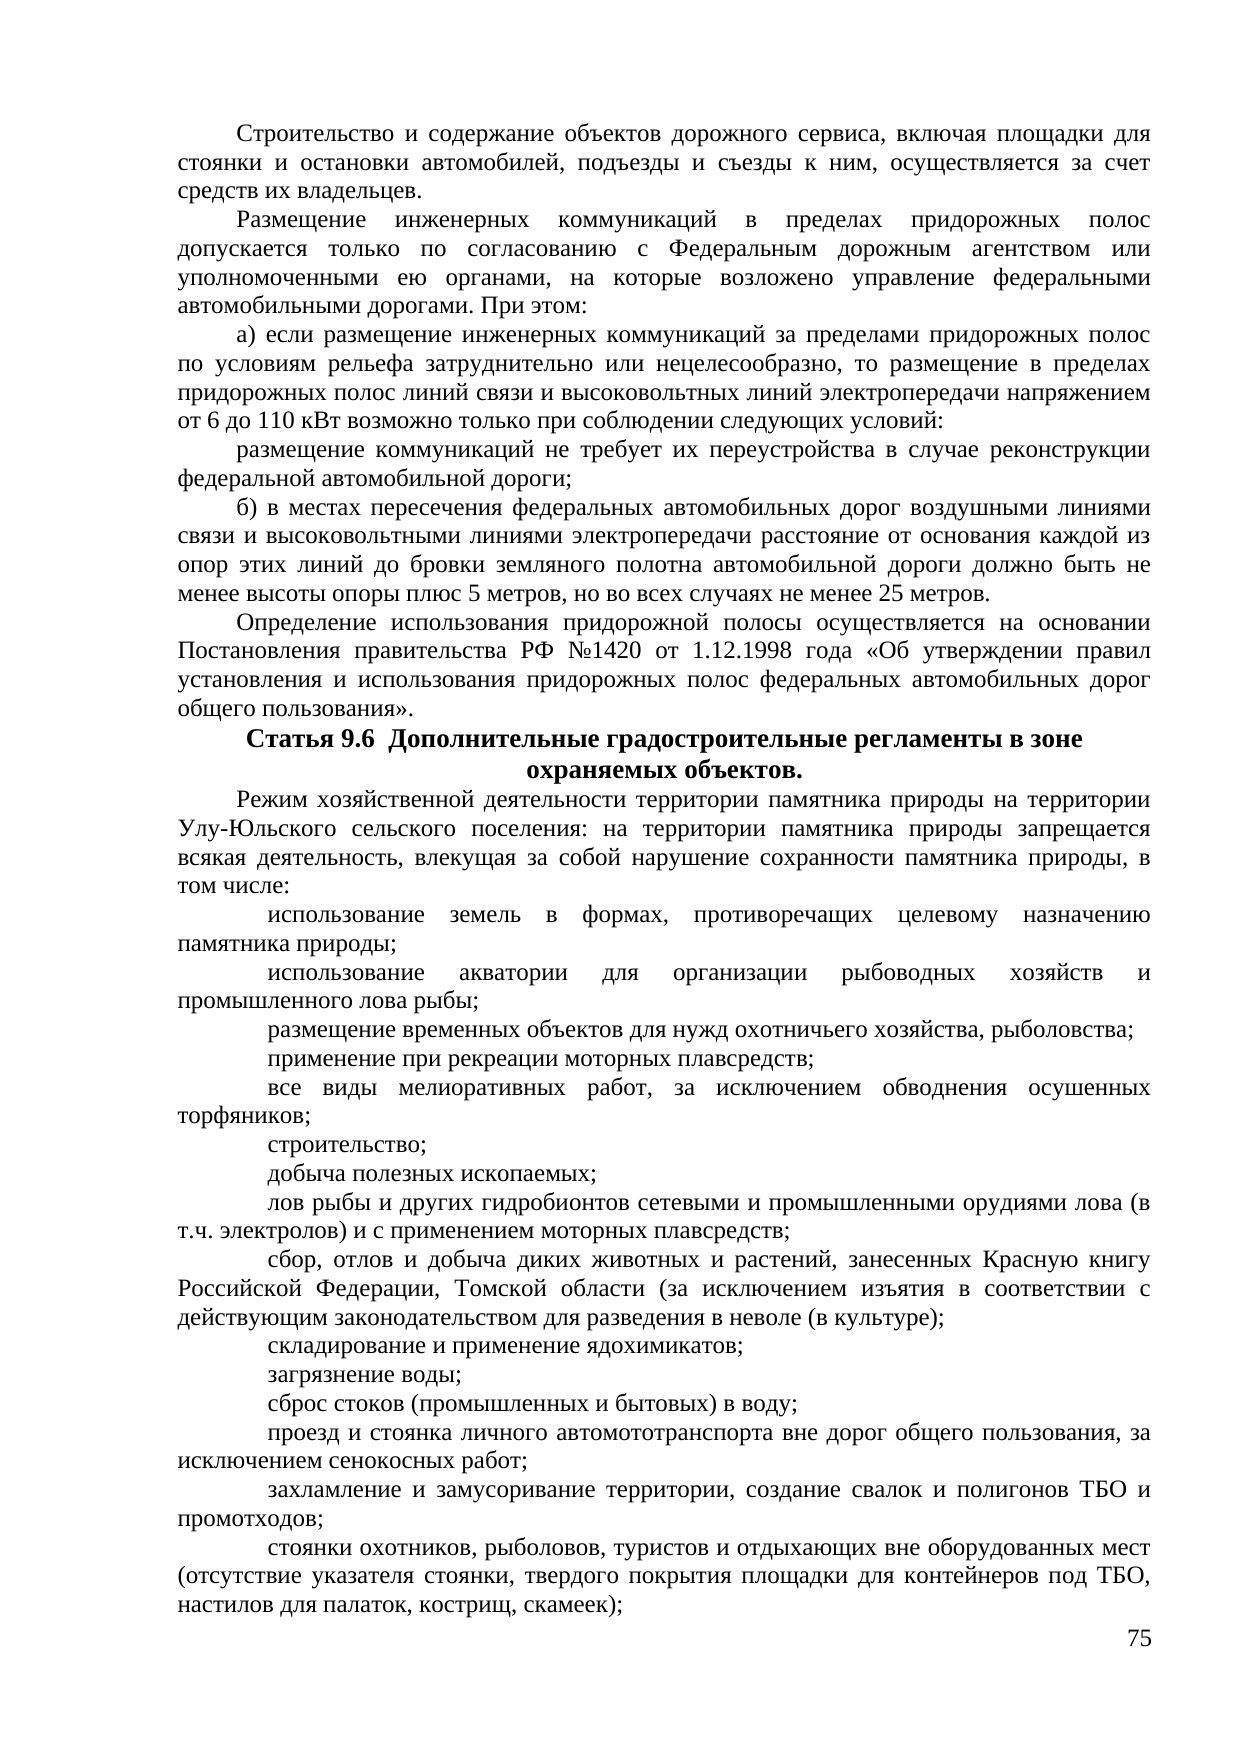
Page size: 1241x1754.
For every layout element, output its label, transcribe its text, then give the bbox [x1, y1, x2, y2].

text складирование и применение ядохимикатов; [177, 1330, 1152, 1359]
text добыча полезных ископаемых; [177, 1158, 1152, 1187]
text б) в местах пересечения федеральных автомобильных дорог воздушными линиями связи и высоковольтными линиями электропередачи расстояние от основания каждой из опор этих линий до бровки земляного полотна автомобильной дороги должно быть не менее высоты опоры плюс , но во всех случаях не менее . [177, 492, 1152, 607]
text Определение использования придорожной полосы осуществляется на основании Постановления правительства РФ №1420 от 1.12.1998 года «Об утверждении правил установления и использования придорожных полос федеральных автомобильных дорог общего пользования». [177, 607, 1152, 722]
text Режим хозяйственной деятельности территории памятника природы на территории Улу-Юльского сельского поселения: на территории памятника природы запрещается всякая деятельность, влекущая за собой нарушение сохранности памятника природы, в том числе: [177, 784, 1152, 899]
text a) если размещение инженерных коммуникаций за пределами придорожных полос по условиям рельефа затруднительно или нецелесообразно, то размещение в пределах придорожных полос линий связи и высоковольтных линий электропередачи напряжением от 6 до 110 кВт возможно только при соблюдении следующих условий: [177, 319, 1152, 434]
text захламление и замусоривание территории, создание свалок и полигонов ТБО и промотходов; [177, 1474, 1152, 1532]
text использование земель в формах, противоречащих целевому назначению памятника природы; [177, 899, 1152, 957]
text использование акватории для организации рыбоводных хозяйств и промышленного лова рыбы; [177, 957, 1152, 1014]
text сбор, отлов и добыча диких животных и растений, занесенных Красную книгу Российской Федерации, Томской области (за исключением изъятия в соответствии с действующим законодательством для разведения в неволе (в культуре); [177, 1244, 1152, 1330]
text размещение временных объектов для нужд охотничьего хозяйства, рыболовства; [177, 1014, 1152, 1043]
text Строительство и содержание объектов дорожного сервиса, включая площадки для стоянки и остановки автомобилей, подъезды и съезды к ним, осуществляется за счет средств их владельцев. [177, 118, 1152, 204]
text стоянки охотников, рыболовов, туристов и отдыхающих вне оборудованных мест (отсутствие указателя стоянки, твердого покрытия площадки для контейнеров под ТБО, настилов для палаток, кострищ, скамеек); [177, 1532, 1152, 1618]
text загрязнение воды; [177, 1359, 1152, 1388]
text Статья 9.6 Дополнительные градостроительные регламенты в зоне охраняемых объектов. [177, 722, 1152, 784]
text лов рыбы и других гидробионтов сетевыми и промышленными орудиями лова (в т.ч. электролов) и с применением моторных плавсредств; [177, 1187, 1152, 1244]
text сброс стоков (промышленных и бытовых) в воду; [177, 1388, 1152, 1417]
text размещение коммуникаций не требует их переустройства в случае реконструкции федеральной автомобильной дороги; [177, 434, 1152, 492]
text проезд и стоянка личного автомототранспорта вне дорог общего пользования, за исключением сенокосных работ; [177, 1417, 1152, 1474]
text применение при рекреации моторных плавсредств; [177, 1043, 1152, 1072]
text Размещение инженерных коммуникаций в пределах придорожных полос допускается только по согласованию с Федеральным дорожным агентством или уполномоченными ею органами, на которые возложено управление федеральными автомобильными дорогами. При этом: [177, 204, 1152, 319]
text все виды мелиоративных работ, за исключением обводнения осушенных торфяников; [177, 1072, 1152, 1129]
text строительство; [177, 1129, 1152, 1158]
